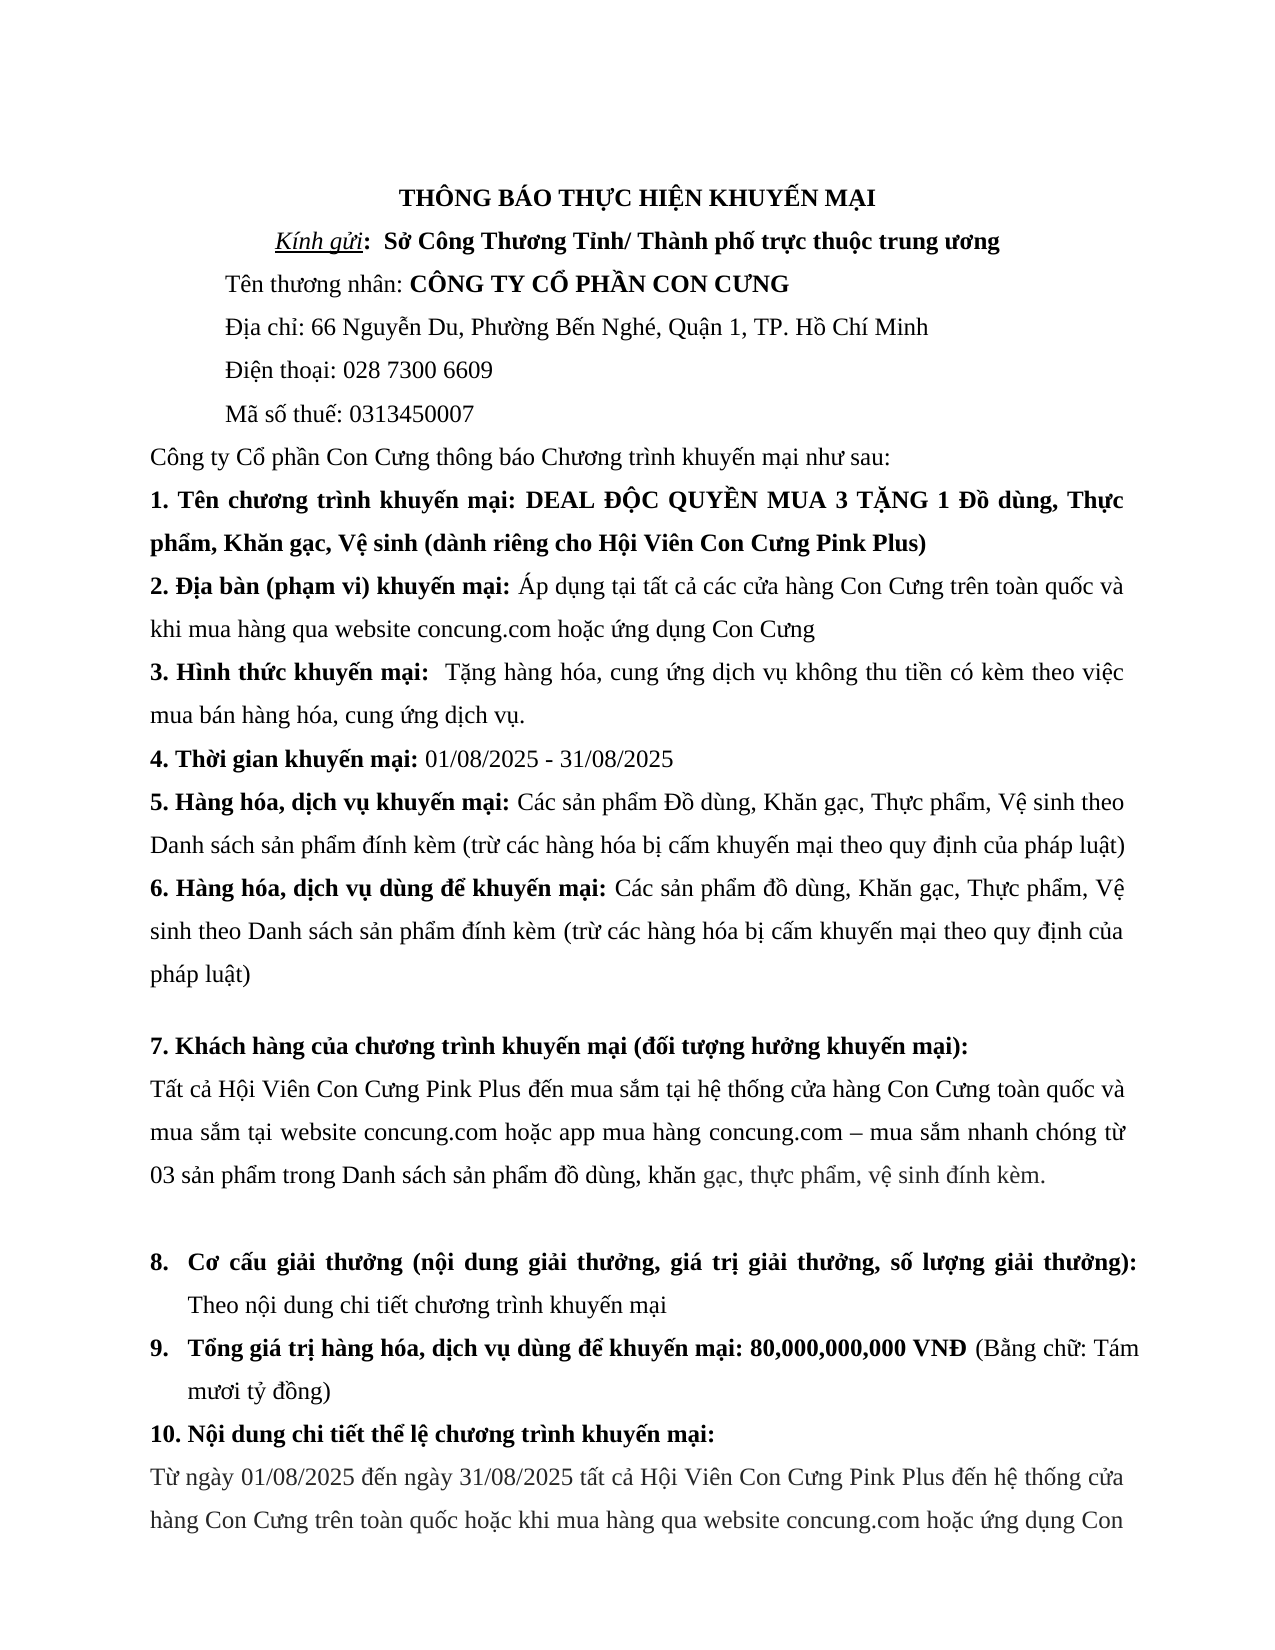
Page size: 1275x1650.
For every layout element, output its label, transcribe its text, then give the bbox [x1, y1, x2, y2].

text Mã số thuế: 0313450007 [150, 399, 1125, 427]
list Cơ cấu giải thưởng (nội dung giải thưởng, giá trị giải thưởng, số lượng giải thưởng): Theo nội dung chi tiết chương trình khuyến mại [150, 1247, 1139, 1319]
text 7. Khách hàng của chương trình khuyến mại (đối tượng hưởng khuyến mại): [150, 1031, 1139, 1060]
text THÔNG BÁO THỰC HIỆN KHUYẾN MẠI [150, 183, 1125, 212]
text Tên thương nhân: CÔNG TY CỔ PHẦN CON CƯNG [150, 269, 1125, 298]
text Địa chỉ: 66 Nguyễn Du, Phường Bến Nghé, Quận 1, TP. Hồ Chí Minh [150, 312, 1125, 341]
text 6. Hàng hóa, dịch vụ dùng để khuyến mại: Các sản phẩm đồ dùng, Khăn gạc, Thực phẩm, Vệ sinh theo Danh sách sản phẩm đính kèm (trừ các hàng hóa bị cấm khuyến mại theo quy định của pháp luật) [150, 873, 1125, 988]
text Điện thoại: 028 7300 6609 [150, 356, 1125, 384]
list Tổng giá trị hàng hóa, dịch vụ dùng để khuyến mại: 80,000,000,000 VNĐ (Bằng chữ: Tám mươi tỷ đồng) [150, 1333, 1139, 1405]
list Nội dung chi tiết thể lệ chương trình khuyến mại: [150, 1419, 1139, 1448]
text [150, 1462, 1125, 1534]
text Tất cả Hội Viên Con Cưng Pink Plus đến mua sắm tại hệ thống cửa hàng Con Cưng toàn quốc và mua sắm tại website concung.com hoặc app mua hàng concung.com – mua sắm nhanh chóng từ 03 sản phẩm trong Danh sách sản phẩm đồ dùng, khăn gạc, thực phẩm, vệ sinh đính kèm. [150, 1074, 1125, 1189]
text 2. Địa bàn (phạm vi) khuyến mại: Áp dụng tại tất cả các cửa hàng Con Cưng trên toàn quốc và khi mua hàng qua website concung.com hoặc ứng dụng Con Cưng [150, 571, 1125, 643]
text 3. Hình thức khuyến mại: Tặng hàng hóa, cung ứng dịch vụ không thu tiền có kèm theo việc mua bán hàng hóa, cung ứng dịch vụ. [150, 657, 1125, 729]
text Công ty Cổ phần Con Cưng thông báo Chương trình khuyến mại như sau: [150, 442, 1125, 471]
text 1. Tên chương trình khuyến mại: DEAL ĐỘC QUYỀN MUA 3 TẶNG 1 Đồ dùng, Thực phẩm, Khăn gạc, Vệ sinh (dành riêng cho Hội Viên Con Cưng Pink Plus) [150, 485, 1125, 557]
text Kính gửi: Sở Công Thương Tỉnh/ Thành phố trực thuộc trung ương [150, 226, 1125, 255]
text 5. Hàng hóa, dịch vụ khuyến mại: Các sản phẩm Đồ dùng, Khăn gạc, Thực phẩm, Vệ sinh theo Danh sách sản phẩm đính kèm (trừ các hàng hóa bị cấm khuyến mại theo quy định của pháp luật) [150, 787, 1125, 859]
text 4. Thời gian khuyến mại: 01/08/2025 - 31/08/2025 [150, 744, 1125, 772]
